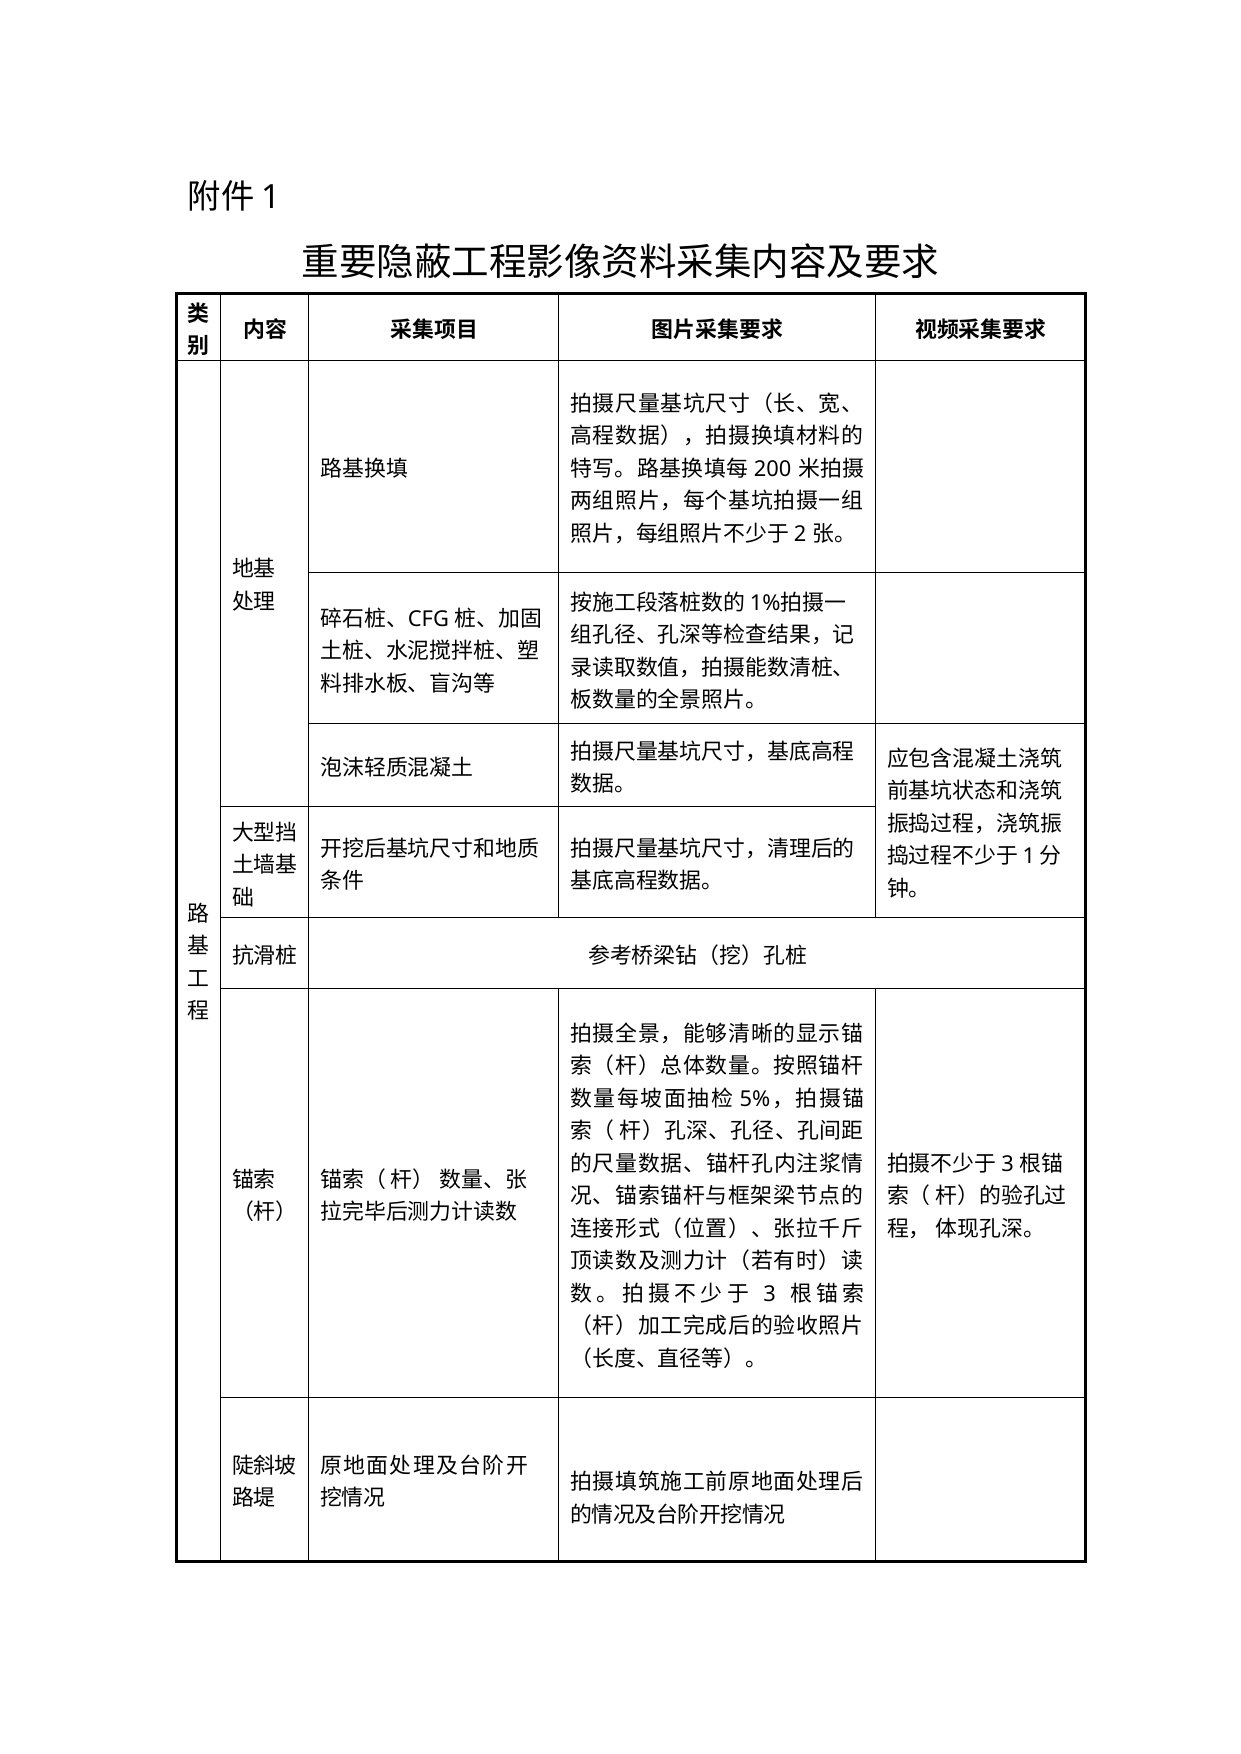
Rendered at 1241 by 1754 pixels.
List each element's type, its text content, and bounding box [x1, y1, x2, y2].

text 重要隐蔽工程影像资料采集内容及要求 [187, 227, 1053, 292]
table_cell 参考桥梁钻（挖）孔桩 [309, 918, 1084, 988]
table_header 内容 [221, 295, 308, 360]
table_cell 地基 处理 [221, 361, 308, 806]
table_cell 抗滑桩 [221, 918, 308, 988]
table_cell 按施工段落桩数的1%拍摄一组孔径、孔深等检查结果，记录读取数值，拍摄能数清桩、板数量的全景照片。 [559, 573, 875, 723]
table_cell 拍摄全景，能够清晰的显示锚索（杆）总体数量。按照锚杆数量每坡面抽检5%，拍摄锚索（ 杆）孔深、孔径、孔间距的尺量数据、锚杆孔内注浆情况、锚索锚杆与框架梁节点的连接形式（位置）、张拉千斤顶读数及测力计（若有时）读数。拍摄不少于 3 根锚索（杆）加工完成后的验收照片（长度、直径等）。 [559, 989, 875, 1397]
table_cell 拍摄填筑施工前原地面处理后的情况及台阶开挖情况 [559, 1398, 875, 1560]
text 附件1 [187, 162, 1053, 227]
table_header 采集项目 [309, 295, 558, 360]
table_cell 碎石桩、CFG 桩、加固土桩、水泥搅拌桩、塑料排水板、盲沟等 [309, 573, 558, 723]
table_cell [876, 361, 1084, 572]
table_cell 拍摄不少于 3 根锚索（ 杆）的验孔过程， 体现孔深。 [876, 989, 1084, 1397]
table_cell 路基换填 [309, 361, 558, 572]
table_cell 路基工程 [178, 361, 220, 1560]
table_header 类别 [178, 295, 220, 360]
table_cell 锚索（杆） [221, 989, 308, 1397]
table_cell 拍摄尺量基坑尺寸（长、宽、高程数据），拍摄换填材料的特写。路基换填每 200 米拍摄两组照片，每个基坑拍摄一组照片，每组照片不少于 2 张。 [559, 361, 875, 572]
table_cell 大型挡土墙基础 [221, 807, 308, 917]
table_cell 应包含混凝土浇筑前基坑状态和浇筑振捣过程，浇筑振捣过程不少于1分钟。 [876, 724, 1084, 917]
table_cell 拍摄尺量基坑尺寸，基底高程数据。 [559, 724, 875, 806]
table_header 图片采集要求 [559, 295, 875, 360]
table_cell [876, 1398, 1084, 1560]
table_cell 拍摄尺量基坑尺寸，清理后的基底高程数据。 [559, 807, 875, 917]
table_cell 泡沫轻质混凝土 [309, 724, 558, 806]
table_cell 开挖后基坑尺寸和地质条件 [309, 807, 558, 917]
table_cell 原地面处理及台阶开挖情况 [309, 1398, 558, 1560]
table_header 视频采集要求 [876, 295, 1084, 360]
table_cell [876, 573, 1084, 723]
table_cell 陡斜坡路堤 [221, 1398, 308, 1560]
table_cell 锚索（ 杆） 数量、张拉完毕后测力计读数 [309, 989, 558, 1397]
